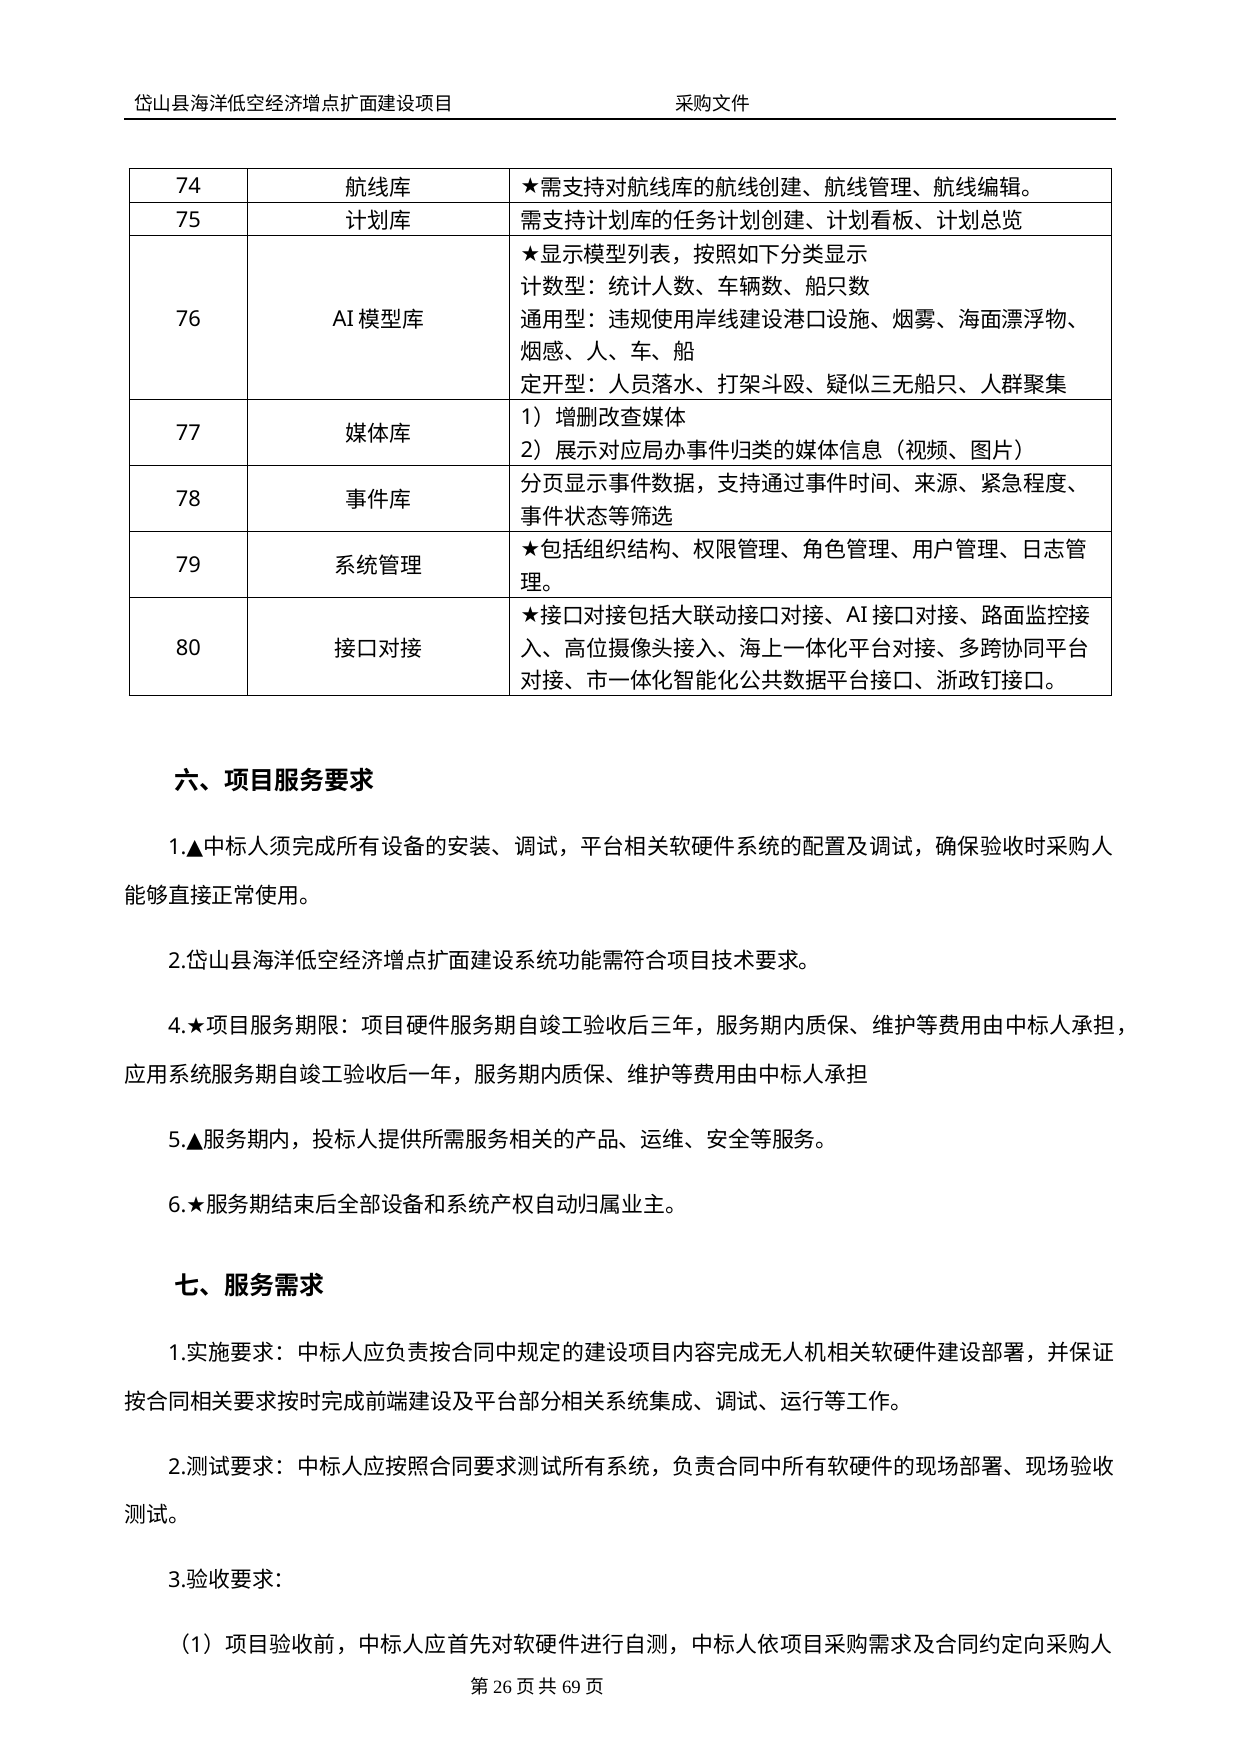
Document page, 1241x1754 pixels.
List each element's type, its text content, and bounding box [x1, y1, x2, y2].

table_cell 79 [130, 532, 247, 597]
table_cell 系统管理 [248, 532, 509, 597]
table_cell 78 [130, 466, 247, 531]
text 1.▲中标人须完成所有设备的安装、调试，平台相关软硬件系统的配置及调试，确保验收时采购人能够直接正常使用。 [124, 829, 1116, 910]
text 4.★项目服务期限：项目硬件服务期自竣工验收后三年，服务期内质保、维护等费用由中标人承担，应用系统服务期自竣工验收后一年，服务期内质保、维护等费用由中标人承担 [124, 1008, 1116, 1089]
table_cell 74 [130, 169, 247, 202]
table_cell AI模型库 [248, 236, 509, 399]
table_cell 分页显示事件数据，支持通过事件时间、来源、紧急程度、事件状态等筛选 [510, 466, 1111, 531]
table_cell 接口对接 [248, 598, 509, 695]
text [124, 1627, 1116, 1659]
text 3.验收要求： [124, 1562, 1116, 1594]
text 6.★服务期结束后全部设备和系统产权自动归属业主。 [124, 1186, 1116, 1219]
table_cell 航线库 [248, 169, 509, 202]
table_cell ★显示模型列表，按照如下分类显示 计数型：统计人数、车辆数、船只数 通用型：违规使用岸线建设港口设施、烟雾、海面漂浮物、烟感、人、车、船 定开型：人员落水、打架斗殴、疑似三无船只、人群聚集 [510, 236, 1111, 399]
table_cell 77 [130, 400, 247, 465]
table_cell ★需支持对航线库的航线创建、航线管理、航线编辑。 [510, 169, 1111, 202]
table_cell ★包括组织结构、权限管理、角色管理、用户管理、日志管理。 [510, 532, 1111, 597]
table_cell 需支持计划库的任务计划创建、计划看板、计划总览 [510, 203, 1111, 235]
table_cell 1）增删改查媒体 2）展示对应局办事件归类的媒体信息（视频、图片） [510, 400, 1111, 465]
table_cell 计划库 [248, 203, 509, 235]
text 1.实施要求：中标人应负责按合同中规定的建设项目内容完成无人机相关软硬件建设部署，并保证按合同相关要求按时完成前端建设及平台部分相关系统集成、调试、运行等工作。 [124, 1334, 1116, 1416]
text 2.岱山县海洋低空经济增点扩面建设系统功能需符合项目技术要求。 [124, 943, 1116, 975]
table_cell 80 [130, 598, 247, 695]
text 2.测试要求：中标人应按照合同要求测试所有系统，负责合同中所有软硬件的现场部署、现场验收测试。 [124, 1448, 1116, 1529]
table_cell ★接口对接包括大联动接口对接、AI接口对接、路面监控接入、高位摄像头接入、海上一体化平台对接、多跨协同平台对接、市一体化智能化公共数据平台接口、浙政钉接口。 [510, 598, 1111, 695]
table_cell 媒体库 [248, 400, 509, 465]
table_cell 76 [130, 236, 247, 399]
text 5.▲服务期内，投标人提供所需服务相关的产品、运维、安全等服务。 [124, 1121, 1116, 1154]
list 项目服务要求 [124, 746, 1116, 811]
table_cell 事件库 [248, 466, 509, 531]
list 七、服务需求 [124, 1251, 1116, 1316]
table_cell 75 [130, 203, 247, 235]
